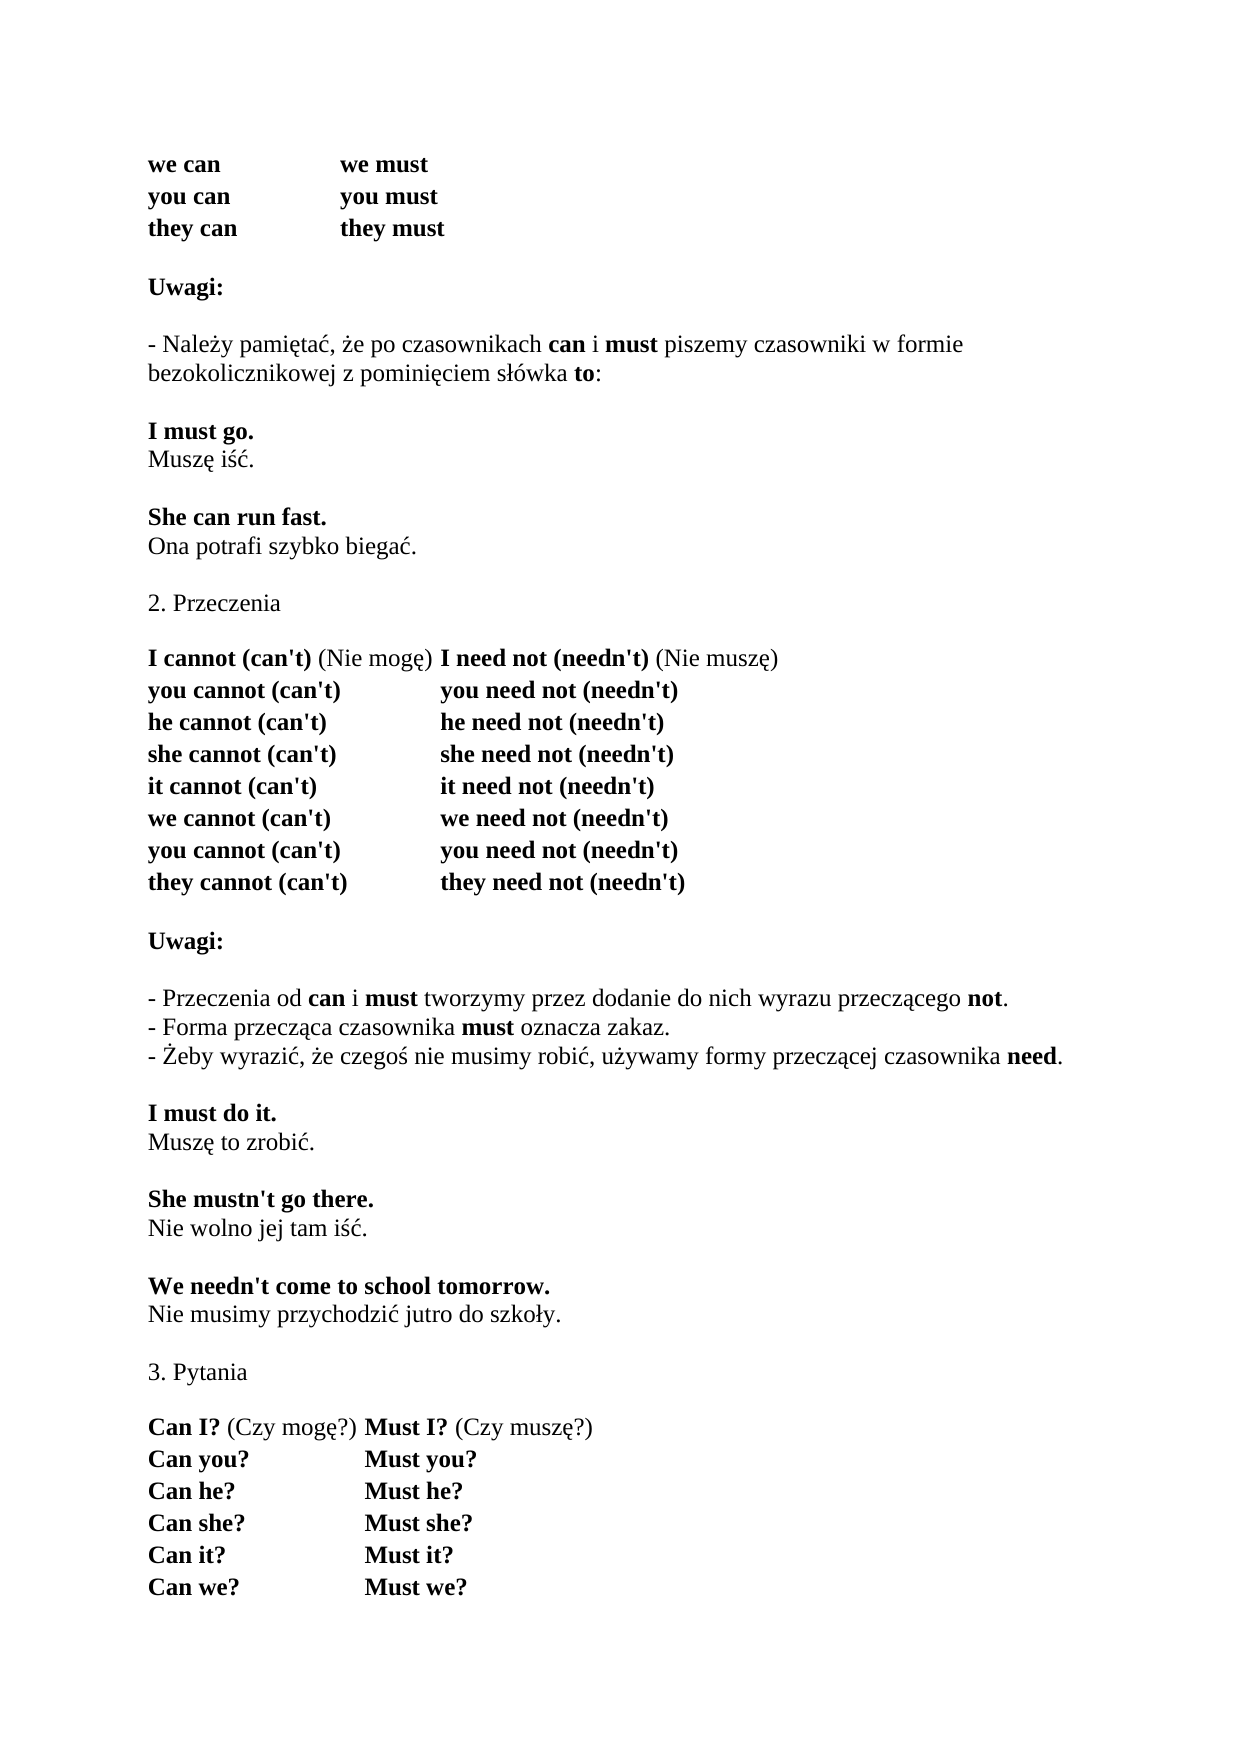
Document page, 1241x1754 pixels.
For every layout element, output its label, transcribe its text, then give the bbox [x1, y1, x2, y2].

table_cell they can [146, 211, 338, 243]
table_cell we must [338, 148, 504, 179]
table_cell he need not (needn't) [439, 706, 784, 738]
table_header Must I? (Czy muszę?) [363, 1411, 599, 1443]
table_header I cannot (can't) (Nie mogę) [146, 642, 438, 674]
table_cell they cannot (can't) [146, 865, 438, 897]
table_cell we need not (needn't) [439, 801, 784, 833]
table_cell you cannot (can't) [146, 833, 438, 865]
table_cell it need not (needn't) [439, 770, 784, 801]
table_header Can I? (Czy mogę?) [146, 1411, 363, 1443]
table_cell Can you? [146, 1443, 363, 1474]
text Uwagi: - Należy pamiętać, że po czasownikach can i must piszemy czasowniki w formie bezokolicznikowej z pominięciem słówka to: I must go. Muszę iść. She can run fast. Ona potrafi szybko biegać. 2. Przeczenia [148, 243, 1093, 617]
table_cell you can [146, 180, 338, 211]
table_cell she need not (needn't) [439, 738, 784, 769]
table_cell Can she? [146, 1506, 363, 1538]
table_cell Must you? [363, 1443, 599, 1474]
table_cell Must we? [363, 1570, 599, 1602]
table_cell Can we? [146, 1570, 363, 1602]
table_cell we cannot (can't) [146, 801, 438, 833]
table_cell he cannot (can't) [146, 706, 438, 738]
table_cell we can [146, 148, 338, 179]
table_cell Can it? [146, 1538, 363, 1570]
table_cell Must it? [363, 1538, 599, 1570]
table_cell you must [338, 180, 504, 211]
table_cell they need not (needn't) [439, 865, 784, 897]
table_cell Must she? [363, 1506, 599, 1538]
table_cell she cannot (can't) [146, 738, 438, 769]
table_cell it cannot (can't) [146, 770, 438, 801]
table_cell Can he? [146, 1475, 363, 1506]
table_cell you cannot (can't) [146, 674, 438, 706]
table_cell you need not (needn't) [439, 674, 784, 706]
table_header I need not (needn't) (Nie muszę) [439, 642, 784, 674]
text Uwagi: - Przeczenia od can i must tworzymy przez dodanie do nich wyrazu przeczącego not. - Forma przecząca czasownika must oznacza zakaz. - Żeby wyrazić, że czegoś nie musimy robić, używamy formy przeczącej czasownika need. I must do it. Muszę to zrobić. She mustn't go there. Nie wolno jej tam iść. We needn't come to school tomorrow. Nie musimy przychodzić jutro do szkoły. 3. Pytania [148, 897, 1093, 1386]
table_cell they must [338, 211, 504, 243]
table_cell Must he? [363, 1475, 599, 1506]
table_cell you need not (needn't) [439, 833, 784, 865]
